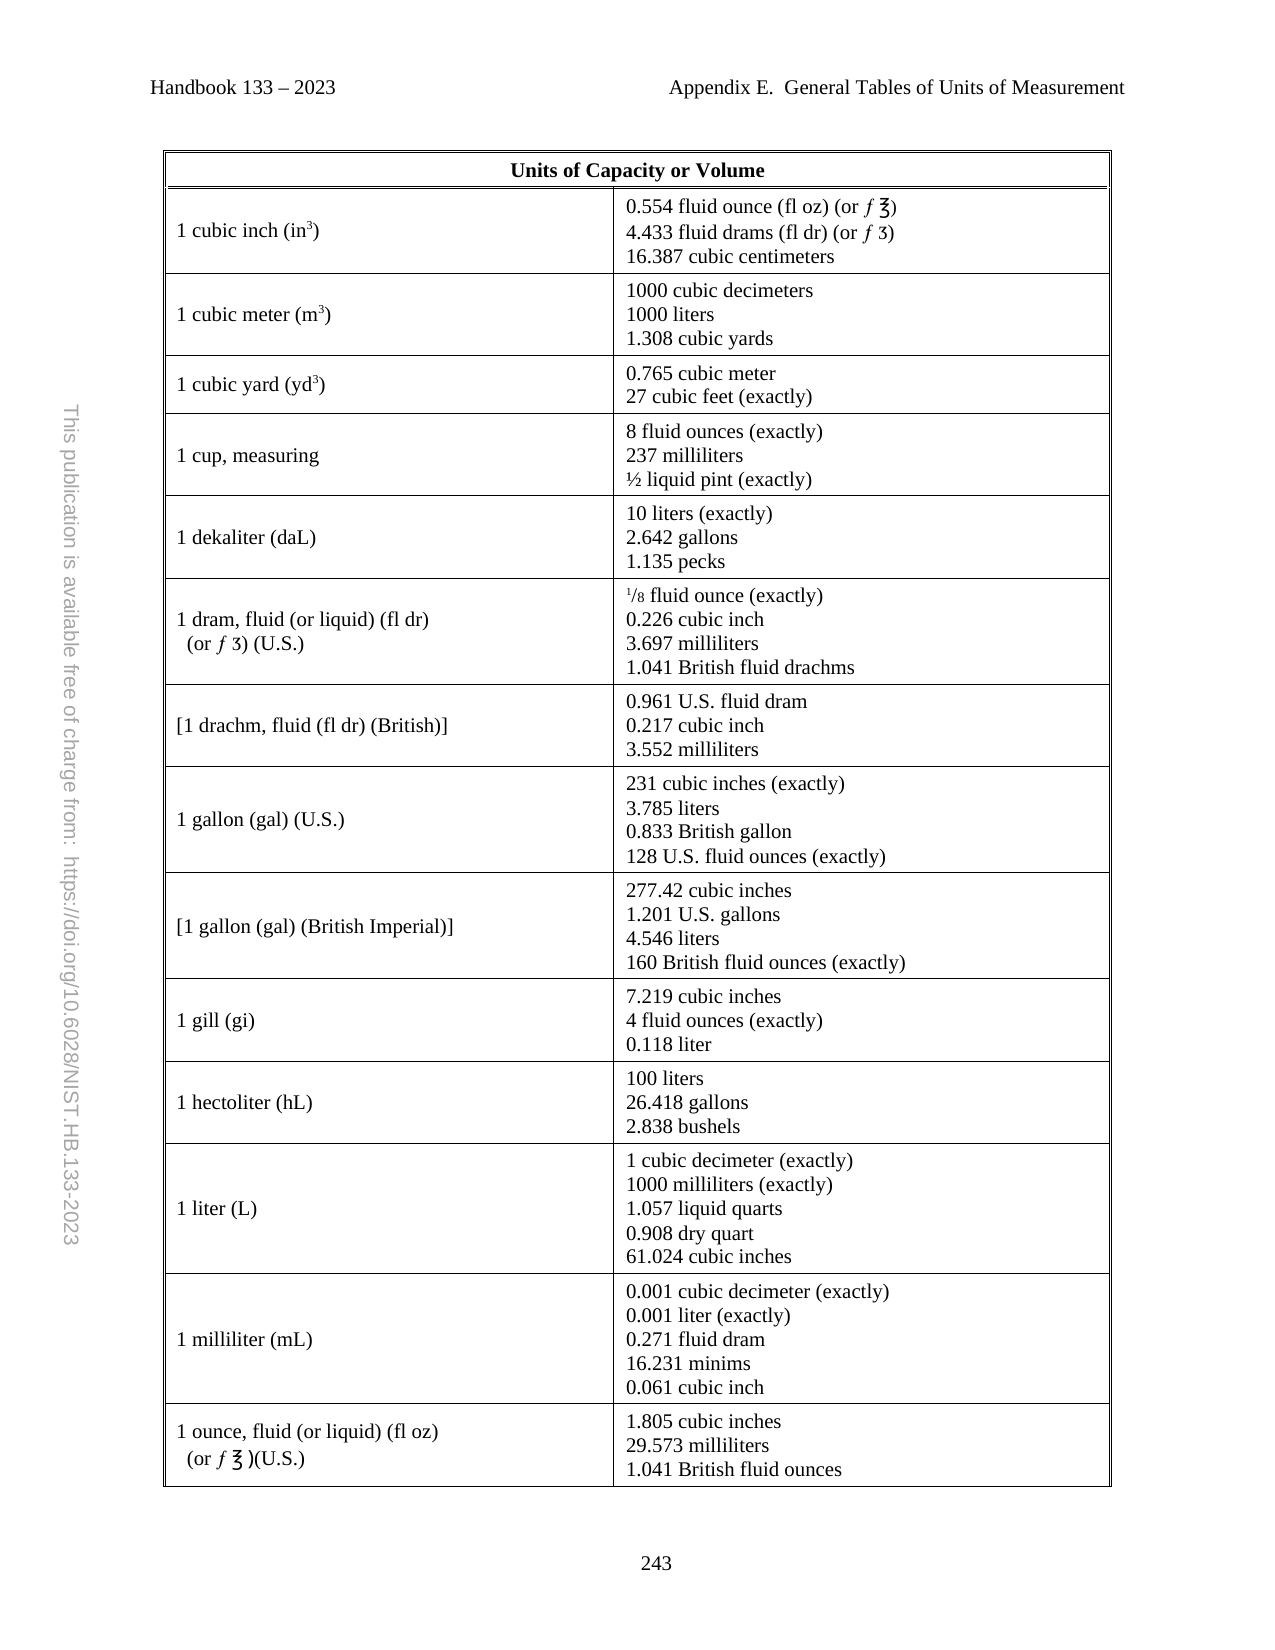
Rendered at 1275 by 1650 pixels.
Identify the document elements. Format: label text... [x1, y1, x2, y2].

table_cell 1 liter (L) [166, 1144, 613, 1273]
table_cell 1.805 cubic inches 29.573 milliliters 1.041 British fluid ounces [614, 1404, 1109, 1486]
table_cell 0.961 U.S. fluid dram 0.217 cubic inch 3.552 milliliters [614, 685, 1109, 766]
table_cell 231 cubic inches (exactly) 3.785 liters 0.833 British gallon 128 U.S. fluid ounces (exactly) [614, 767, 1109, 872]
table_cell 100 liters 26.418 gallons 2.838 bushels [614, 1062, 1109, 1143]
table_cell 1 cubic decimeter (exactly) 1000 milliliters (exactly) 1.057 liquid quarts 0.908 dry quart 61.024 cubic inches [614, 1144, 1109, 1273]
table_cell [1 gallon (gal) (British Imperial)] [166, 873, 613, 978]
table_cell 1 cubic inch (in3) [164, 186, 613, 273]
table_cell 0.765 cubic meter 27 cubic feet (exactly) [614, 356, 1109, 413]
table_cell 1 gill (gi) [166, 979, 613, 1061]
table_cell 1 cubic yard (yd3) [166, 356, 613, 413]
table_cell 1 milliliter (mL) [166, 1274, 613, 1403]
table_cell 1 cubic meter (m3) [166, 274, 613, 355]
table_cell 1 ounce, fluid (or liquid) (fl oz) (or ¦ ℥ )(U.S.) [166, 1404, 613, 1486]
table_header Units of Capacity or Volume [166, 153, 1109, 186]
table_cell 277.42 cubic inches 1.201 U.S. gallons 4.546 liters 160 British fluid ounces (exactly) [614, 873, 1109, 978]
table_cell 0.001 cubic decimeter (exactly) 0.001 liter (exactly) 0.271 fluid dram 16.231 minims 0.061 cubic inch [614, 1274, 1109, 1403]
table_cell 1 dram, fluid (or liquid) (fl dr) (or ¦ Ӡ) (U.S.) [166, 579, 613, 684]
table_cell 7.219 cubic inches 4 fluid ounces (exactly) 0.118 liter [614, 979, 1109, 1061]
table_cell [1 drachm, fluid (fl dr) (British)] [166, 685, 613, 766]
table_cell 1 dekaliter (daL) [166, 496, 613, 577]
table_cell 8 fluid ounces (exactly) 237 milliliters ½ liquid pint (exactly) [614, 414, 1109, 495]
table_cell 1000 cubic decimeters 1000 liters 1.308 cubic yards [614, 274, 1109, 355]
table_cell 1 hectoliter (hL) [166, 1062, 613, 1143]
table_cell 1 gallon (gal) (U.S.) [166, 767, 613, 872]
table_cell 0.554 fluid ounce (fl oz) (or ¦ ℥) 4.433 fluid drams (fl dr) (or ¦ Ӡ) 16.387 cubic centimeters [614, 186, 1111, 273]
table_cell 1 cup, measuring [166, 414, 613, 495]
table_cell 10 liters (exactly) 2.642 gallons 1.135 pecks [614, 496, 1109, 577]
table_cell 1/8 fluid ounce (exactly) 0.226 cubic inch 3.697 milliliters 1.041 British fluid drachms [614, 579, 1109, 684]
